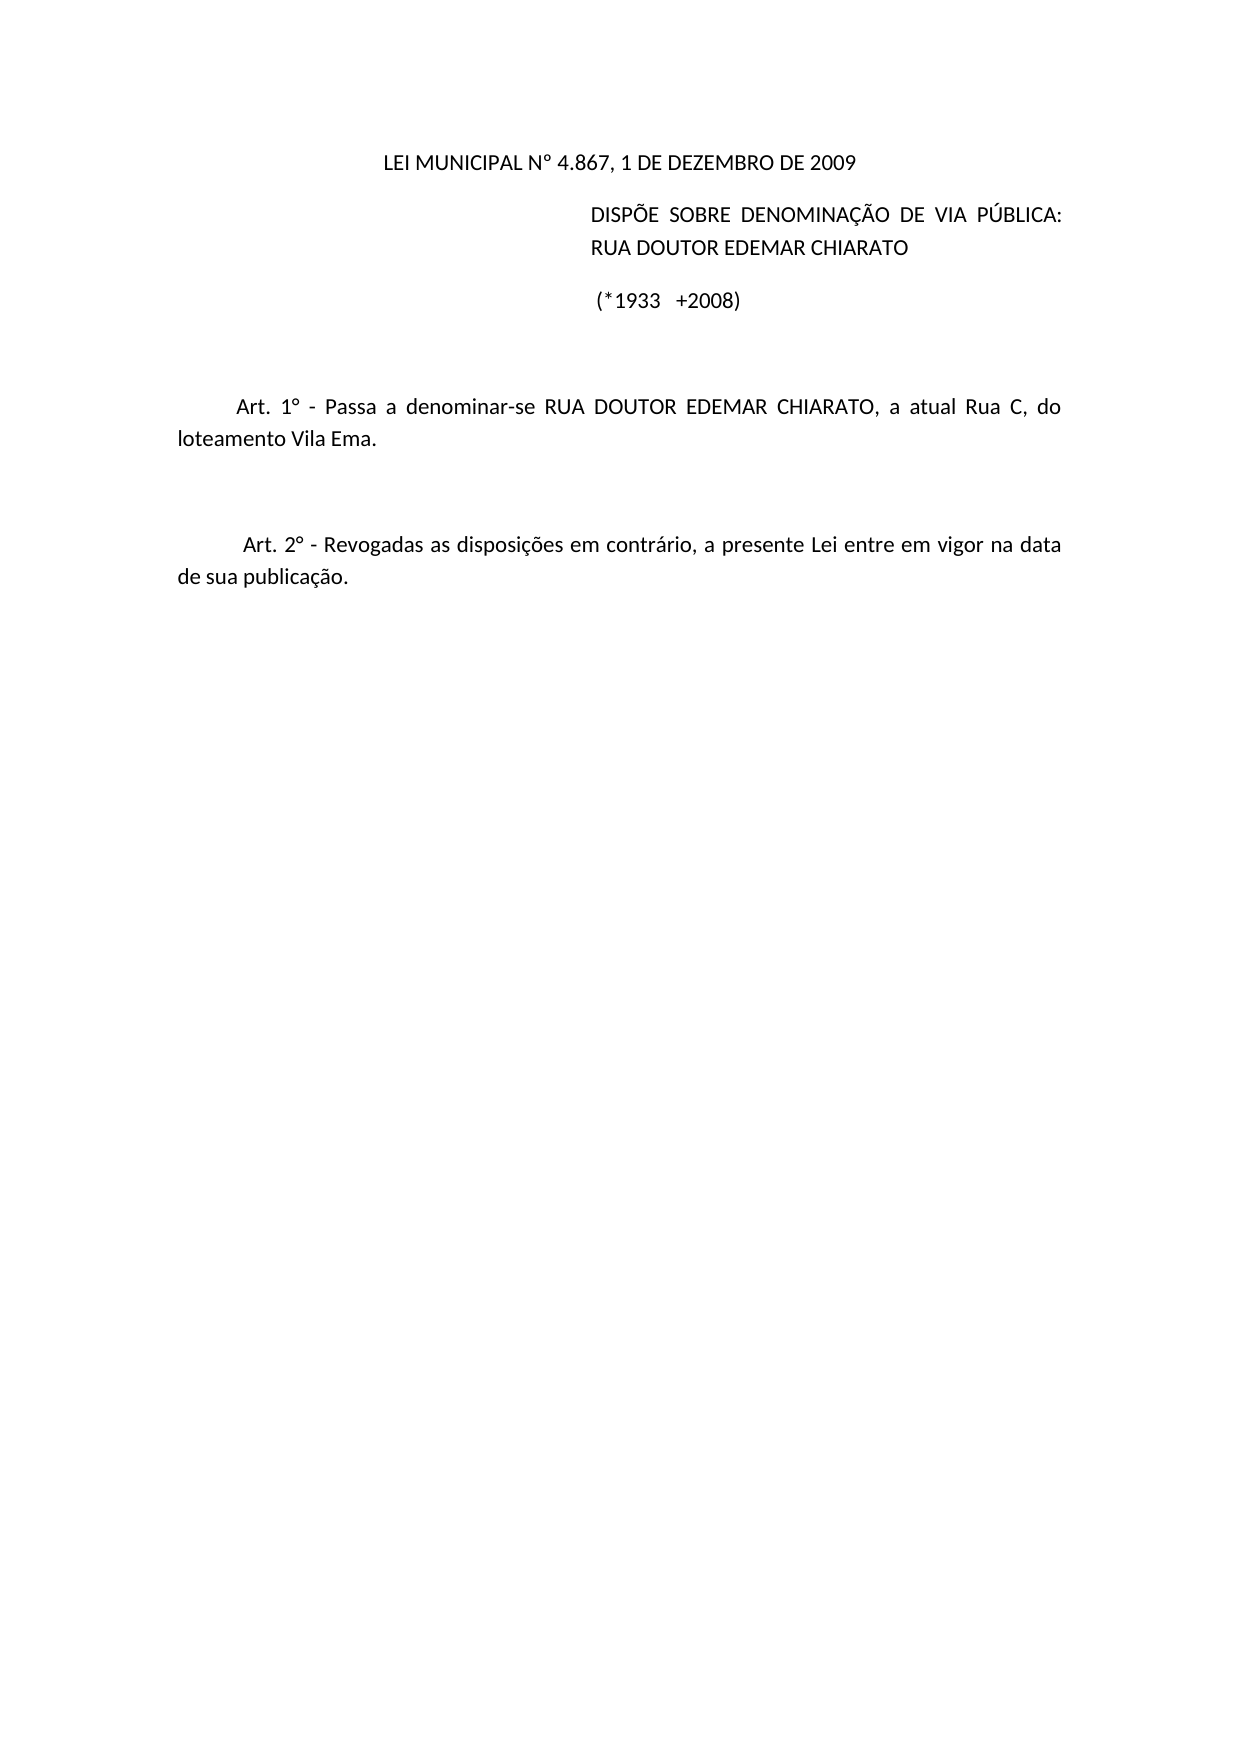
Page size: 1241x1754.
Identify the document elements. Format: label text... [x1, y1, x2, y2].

text Art. 1° - Passa a denominar-se RUA DOUTOR EDEMAR CHIARATO, a atual Rua C, do loteamento Vila Ema. [177, 392, 1063, 452]
text (*1933 +2008) [591, 286, 1063, 314]
text Art. 2° - Revogadas as disposições em contrário, a presente Lei entre em vigor na data de sua publicação. [177, 530, 1063, 590]
text DISPÕE SOBRE DENOMINAÇÃO DE VIA PÚBLICA: RUA DOUTOR EDEMAR CHIARATO [591, 201, 1063, 261]
text LEI MUNICIPAL Nº 4.867, 1 DE DEZEMBRO DE 2009 [177, 148, 1063, 176]
